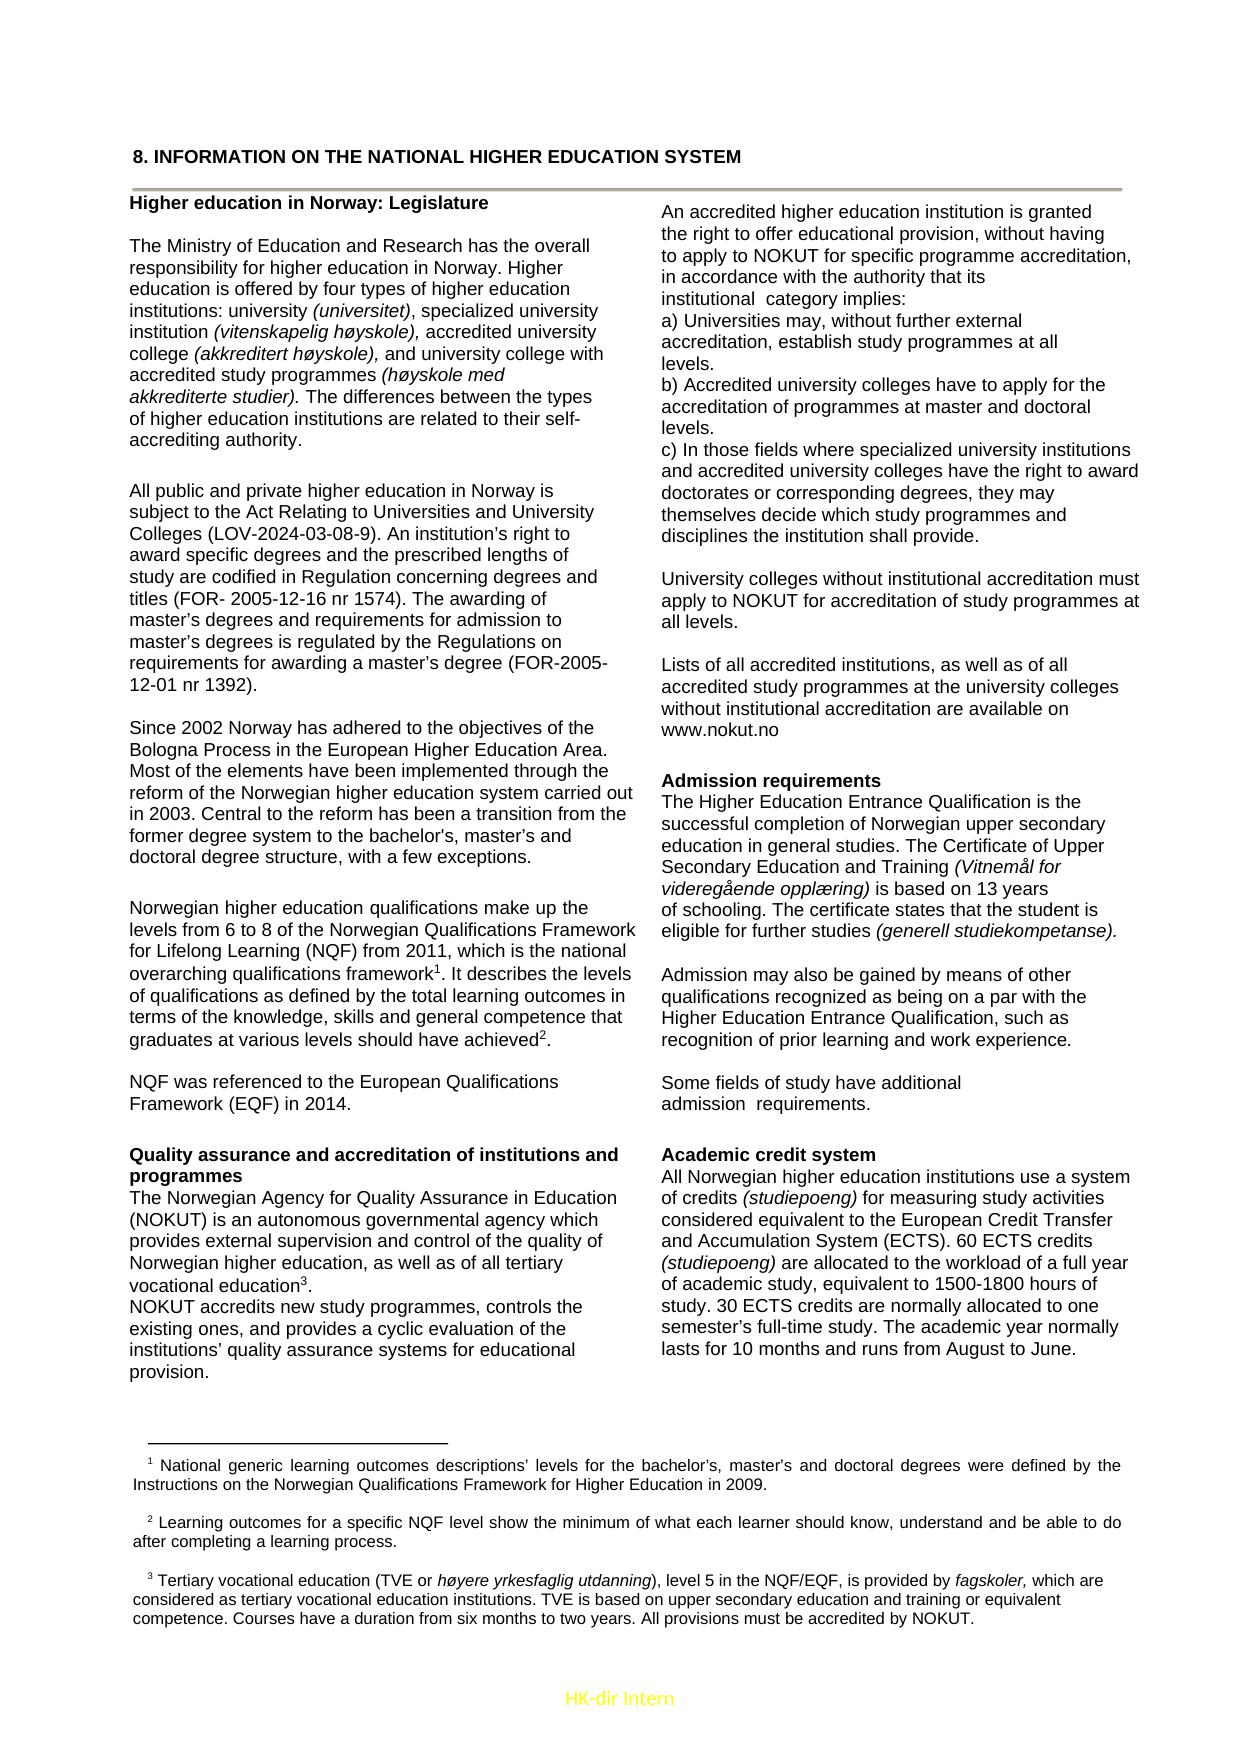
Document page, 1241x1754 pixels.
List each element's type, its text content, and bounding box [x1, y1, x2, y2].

text 3 Tertiary vocational education (TVE or høyere yrkesfaglig utdanning), level 5 in the NQF/EQF, is provided by fagskoler, which are considered as tertiary vocational education institutions. TVE is based on upper secondary education and training or equivalent competence. Courses have a duration from six months to two years. All provisions must be accredited by NOKUT. [133, 1571, 1122, 1628]
text NQF was referenced to the European Qualifications Framework (EQF) in 2014. [129, 1071, 560, 1114]
text Higher education in Norway: Legislature [129, 192, 640, 213]
list Universities may, without further external accreditation, establish study programmes at all levels. [661, 309, 1069, 374]
text All public and private higher education in Norway is subject to the Act Relating to Universities and University Colleges (LOV-2024-03-08-9). An institution’s right to award specific degrees and the prescribed lengths of study are codified in Regulation concerning degrees and titles (FOR- 2005-12-16 nr 1574). The awarding of master’s degrees and requirements for admission to master’s degrees is regulated by the Regulations on requirements for awarding a master’s degree (FOR-2005-12-01 nr 1392). [129, 479, 618, 695]
list In those fields where specialized university institutions and accredited university colleges have the right to award doctorates or corresponding degrees, they may themselves decide which study programmes and disciplines the institution shall provide. [661, 439, 1140, 547]
text Admission may also be gained by means of other qualifications recognized as being on a par with the Higher Education Entrance Qualification, such as recognition of prior learning and work experience. [661, 964, 1089, 1050]
text 2 Learning outcomes for a specific NQF level show the minimum of what each learner should know, understand and be able to do after completing a learning process. [133, 1513, 1151, 1551]
text All Norwegian higher education institutions use a system of credits (studiepoeng) for measuring study activities considered equivalent to the European Credit Transfer and Accumulation System (ECTS). 60 ECTS credits (studiepoeng) are allocated to the workload of a full year of academic study, equivalent to 1500-1800 hours of study. 30 ECTS credits are normally allocated to one semester’s full-time study. The academic year normally lasts for 10 months and runs from August to June. [661, 1165, 1132, 1359]
text The Ministry of Education and Research has the overall responsibility for higher education in Norway. Higher education is offered by four types of higher education institutions: university (universitet), specialized university institution (vitenskapelig høyskole), accredited university college (akkreditert høyskole), and university college with accredited study programmes (høyskole med akkrediterte studier). The differences between the types of higher education institutions are related to their self-accrediting authority. [129, 235, 609, 451]
text 1 National generic learning outcomes descriptions’ levels for the bachelor’s, master’s and doctoral degrees were defined by the Instructions on the Norwegian Qualifications Framework for Higher Education in 2009. [133, 1456, 1155, 1494]
text Some fields of study have additional admission requirements. [661, 1072, 1042, 1115]
subtitle Quality assurance and accreditation of institutions and programmes [129, 1144, 621, 1187]
subtitle 8. INFORMATION ON THE NATIONAL HIGHER EDUCATION SYSTEM [133, 145, 1155, 167]
text of schooling. The certificate states that the student is eligible for further studies (generell studiekompetanse). [661, 899, 1155, 942]
text An accredited higher education institution is granted the right to offer educational provision, without having to apply to NOKUT for specific programme accreditation, [661, 201, 1146, 266]
text The Norwegian Agency for Quality Assurance in Education (NOKUT) is an autonomous governmental agency which provides external supervision and control of the quality of Norwegian higher education, as well as of all tertiary vocational education3. NOKUT accredits new study programmes, controls the existing ones, and provides a cyclic evaluation of the institutions’ quality assurance systems for educational provision. [129, 1187, 619, 1382]
list Accredited university colleges have to apply for the accreditation of programmes at master and doctoral levels. [661, 374, 1106, 439]
subtitle Admission requirements [661, 770, 1155, 791]
text Norwegian higher education qualifications make up the levels from 6 to 8 of the Norwegian Qualifications Framework for Lifelong Learning (NQF) from 2011, which is the national overarching qualifications framework1. It describes the levels of qualifications as defined by the total learning outcomes in terms of the knowledge, skills and general competence that graduates at various levels should have achieved2. [129, 897, 636, 1050]
subtitle Academic credit system [661, 1144, 1155, 1165]
text Since 2002 Norway has adhered to the objectives of the Bologna Process in the European Higher Education Area. Most of the elements have been implemented through the reform of the Norwegian higher education system carried out in 2003. Central to the reform has been a transition from the former degree system to the bachelor's, master’s and doctoral degree structure, with a few exceptions. [129, 717, 634, 868]
text in accordance with the authority that its institutional category implies: [661, 266, 1087, 309]
text Lists of all accredited institutions, as well as of all accredited study programmes at the university colleges without institutional accreditation are available on www.nokut.no [661, 654, 1121, 741]
text University colleges without institutional accreditation must apply to NOKUT for accreditation of study programmes at all levels. [661, 568, 1139, 633]
text The Higher Education Entrance Qualification is the successful completion of Norwegian upper secondary education in general studies. The Certificate of Upper Secondary Education and Training (Vitnemål for videregående opplæring) is based on 13 years [661, 791, 1155, 899]
